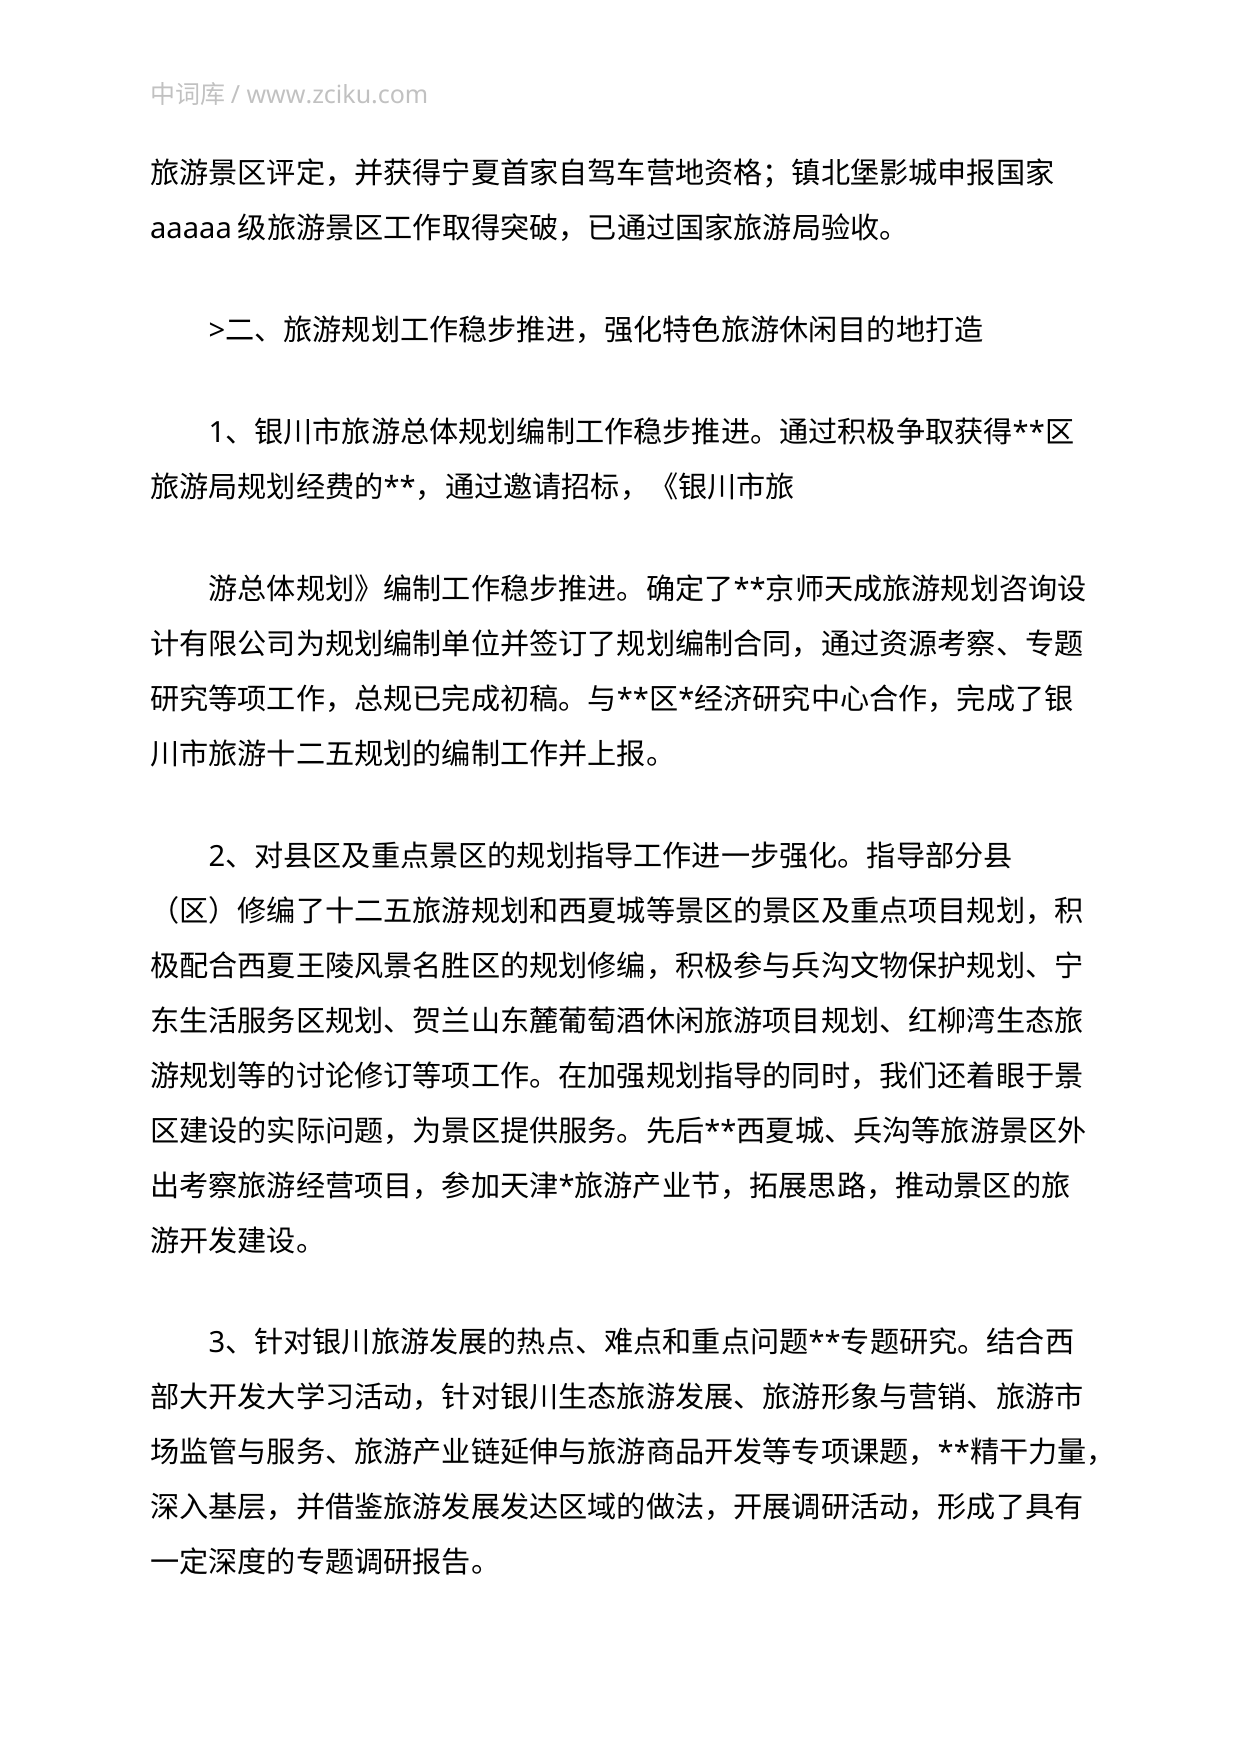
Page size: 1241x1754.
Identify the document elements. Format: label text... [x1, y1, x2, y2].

text 2、对县区及重点景区的规划指导工作进一步强化。指导部分县（区）修编了十二五旅游规划和西夏城等景区的景区及重点项目规划，积极配合西夏王陵风景名胜区的规划修编，积极参与兵沟文物保护规划、宁东生活服务区规划、贺兰山东麓葡萄酒休闲旅游项目规划、红柳湾生态旅游规划等的讨论修订等项工作。在加强规划指导的同时，我们还着眼于景区建设的实际问题，为景区提供服务。先后**西夏城、兵沟等旅游景区外出考察旅游经营项目，参加天津*旅游产业节，拓展思路，推动景区的旅游开发建设。 [150, 832, 1090, 1259]
text 1、银川市旅游总体规划编制工作稳步推进。通过积极争取获得**区旅游局规划经费的**，通过邀请招标，《银川市旅 [150, 409, 1090, 506]
text 3、针对银川旅游发展的热点、难点和重点问题**专题研究。结合西部大开发大学习活动，针对银川生态旅游发展、旅游形象与营销、旅游市场监管与服务、旅游产业链延伸与旅游商品开发等专项课题，**精干力量，深入基层，并借鉴旅游发展发达区域的做法，开展调研活动，形成了具有一定深度的专题调研报告。 [150, 1319, 1090, 1581]
text >二、旅游规划工作稳步推进，强化特色旅游休闲目的地打造 [150, 307, 1090, 349]
text 游总体规划》编制工作稳步推进。确定了**京师天成旅游规划咨询设计有限公司为规划编制单位并签订了规划编制合同，通过资源考察、专题研究等项工作，总规已完成初稿。与**区*经济研究中心合作，完成了银川市旅游十二五规划的编制工作并上报。 [150, 566, 1090, 773]
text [150, 150, 1090, 247]
